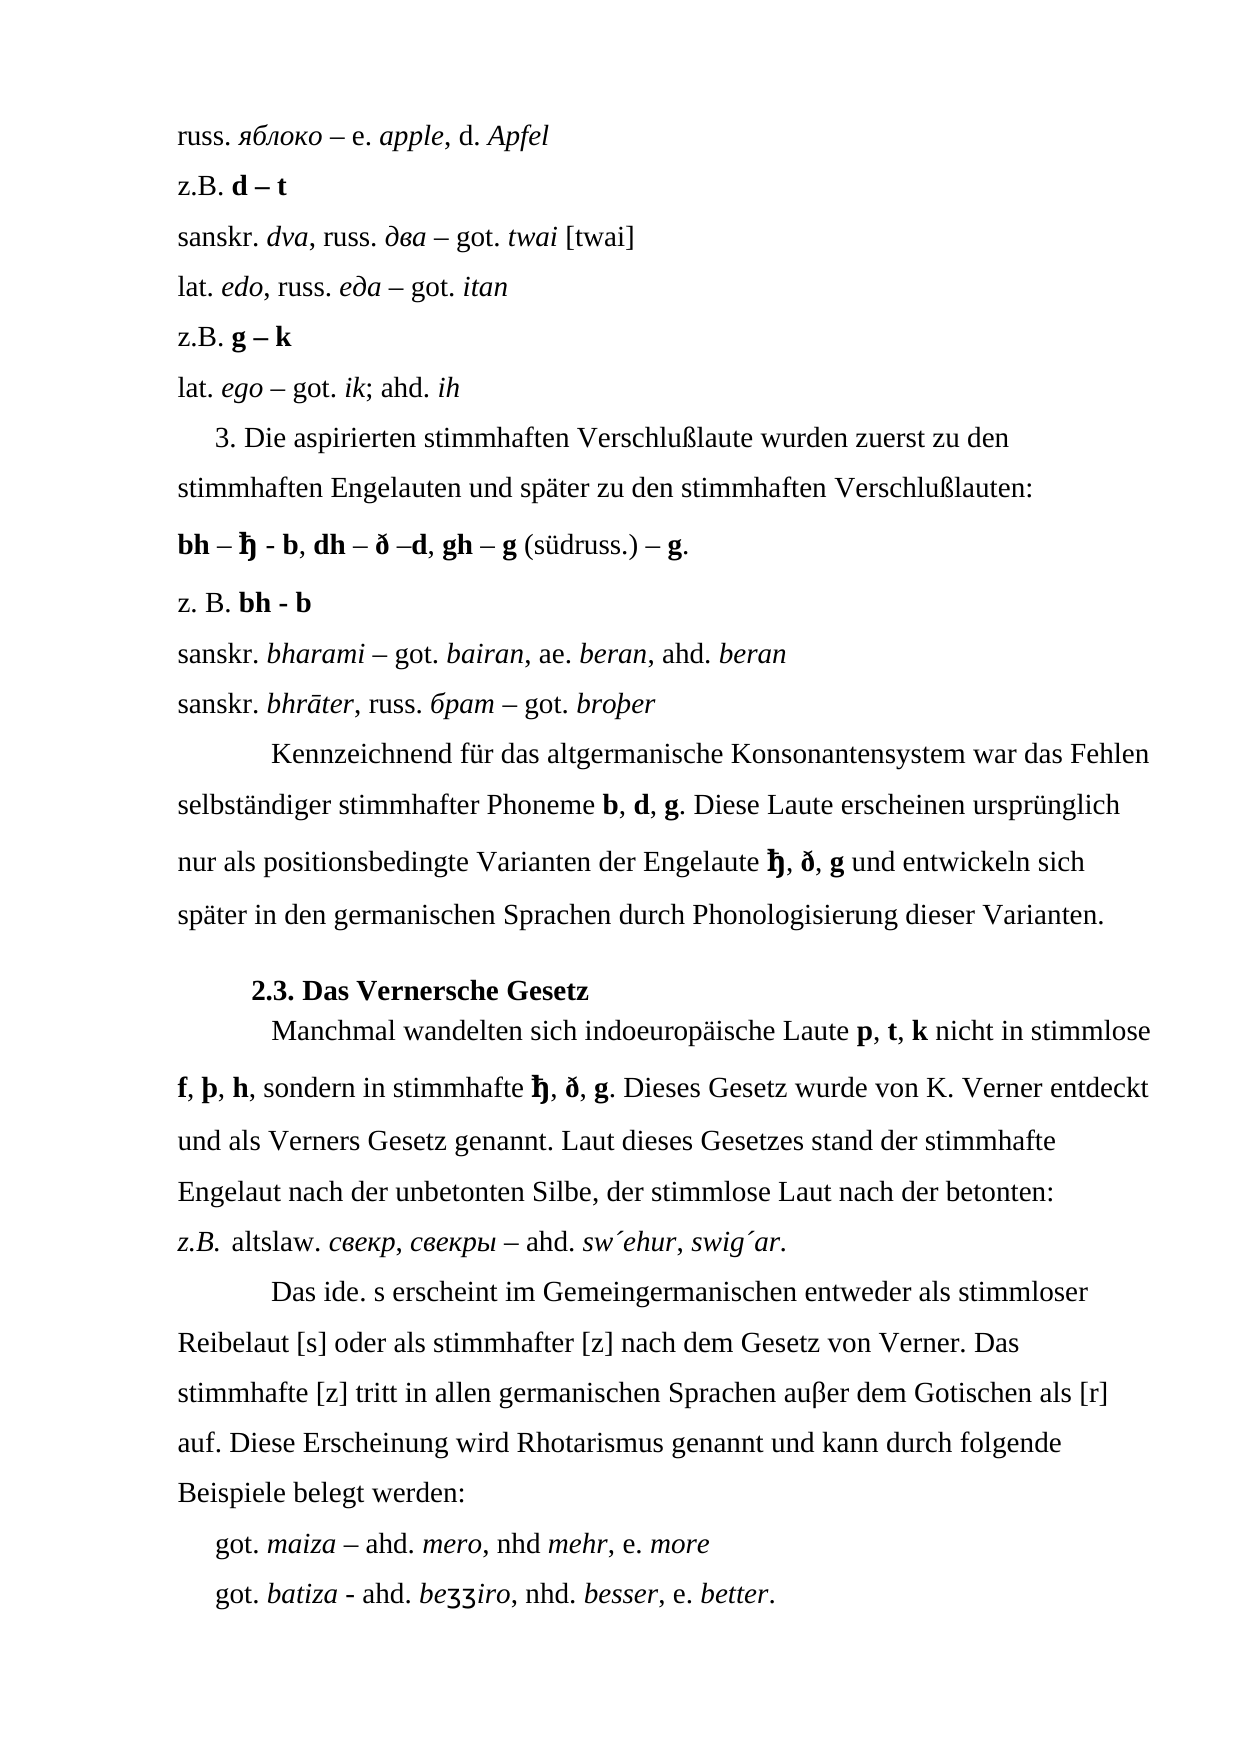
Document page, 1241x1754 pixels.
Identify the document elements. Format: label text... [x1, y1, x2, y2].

text z. B. bh - b [177, 585, 1205, 619]
text z.B. d – t [177, 168, 1205, 202]
text z.B. g – k [177, 319, 1205, 353]
text Manchmal wandelten sich indoeuropäische Laute p, t, k nicht in stimmlose f, þ, h, sondern in stimmhafte ђ, ð, g. Dieses Gesetz wurde von K. Verner entdeckt und als Verners Gesetz genannt. Laut dieses Gesetzes stand der stimmhafte Engelaut nach der unbetonten Silbe, der stimmlose Laut nach der betonten: [177, 1013, 1153, 1207]
subtitle Das Vernersche Gesetz [251, 973, 1205, 1006]
text lat. ego – got. ik; ahd. ih [177, 370, 1205, 403]
text Das ide. s erscheint im Gemeingermanischen entweder als stimmloser Reibelaut [s] oder als stimmhafter [z] nach dem Gesetz von Verner. Das stimmhafte [z] tritt in allen germanischen Sprachen auβer dem Gotischen als [r] auf. Diese Erscheinung wird Rhotarismus genannt und kann durch folgende Beispiele belegt werden: [177, 1274, 1140, 1509]
text Kennzeichnend für das altgermanische Konsonantensystem war das Fehlen selbständiger stimmhafter Phoneme b, d, g. Diese Laute erscheinen ursprünglich nur als positionsbedingte Varianten der Engelaute ђ, ð, g und entwickeln sich später in den germanischen Sprachen durch Phonologisierung dieser Varianten. [177, 736, 1152, 931]
text sanskr. bhrāter, russ. брат – got. broþer [177, 686, 1205, 719]
text sanskr. bharami – got. bairan, ae. beran, ahd. beran [177, 636, 1205, 669]
list Die aspirierten stimmhaften Verschlußlaute wurden zuerst zu den stimmhaften Engelauten und später zu den stimmhaften Verschlußlauten: bh – ђ - b, dh – ð –d, gh – g (südruss.) – g. [177, 420, 1034, 563]
text got. maiza – ahd. mero, nhd mehr, e. more [215, 1526, 1205, 1559]
text got. batiza - ahd. beʒʒiro, nhd. besser, e. better. [215, 1576, 1205, 1610]
text russ. яблоко – e. apple, d. Apfel [177, 118, 1205, 152]
text sanskr. dva, russ. два – got. twai [twai] lat. edo, russ. еда – got. itan [177, 219, 670, 303]
list altslaw. свекр, свекры – ahd. sw´ehur, swig´ar. [177, 1224, 1205, 1258]
